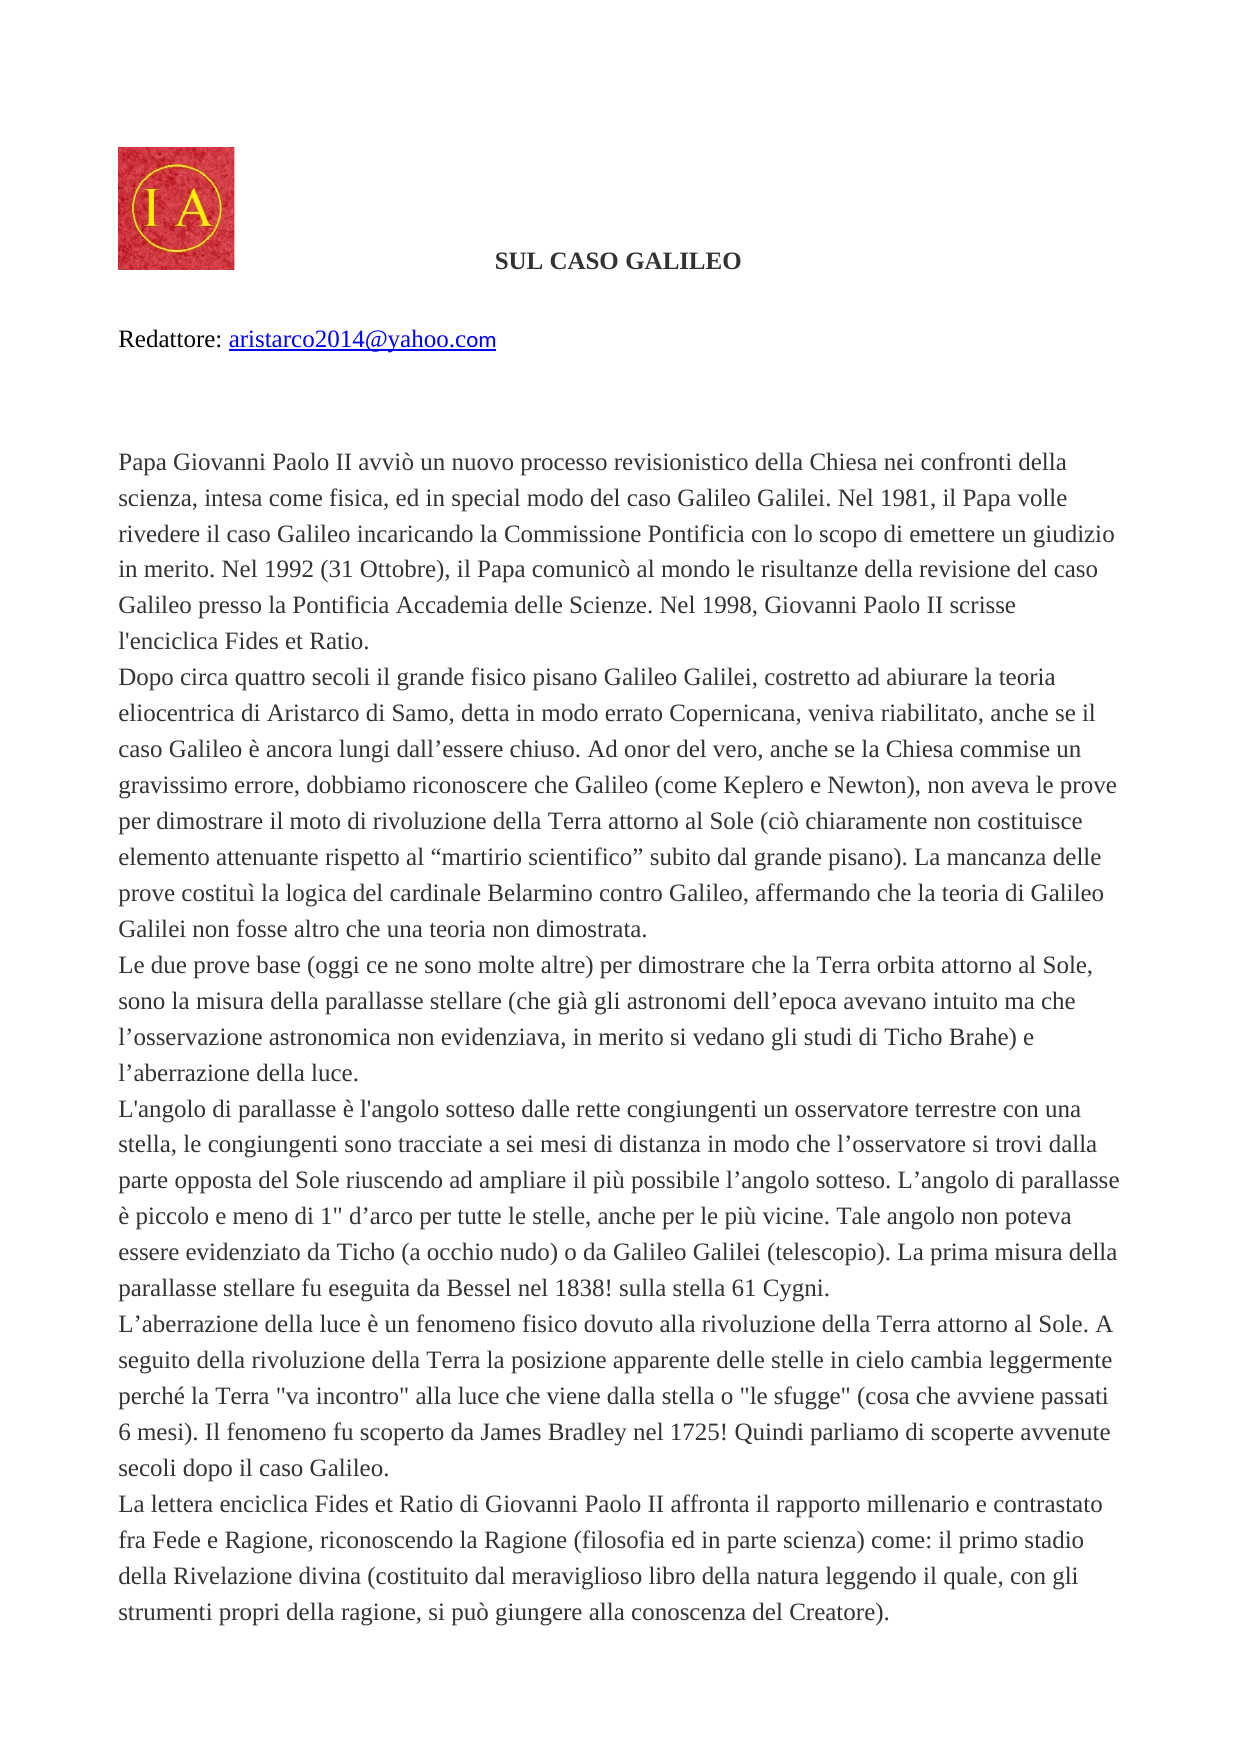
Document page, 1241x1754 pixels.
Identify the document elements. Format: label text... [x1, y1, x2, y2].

text Redattore: aristarco2014@yahoo.com [118, 324, 1122, 354]
picture [118, 147, 235, 270]
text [118, 411, 1122, 1626]
text SUL CASO GALILEO [118, 148, 1122, 274]
